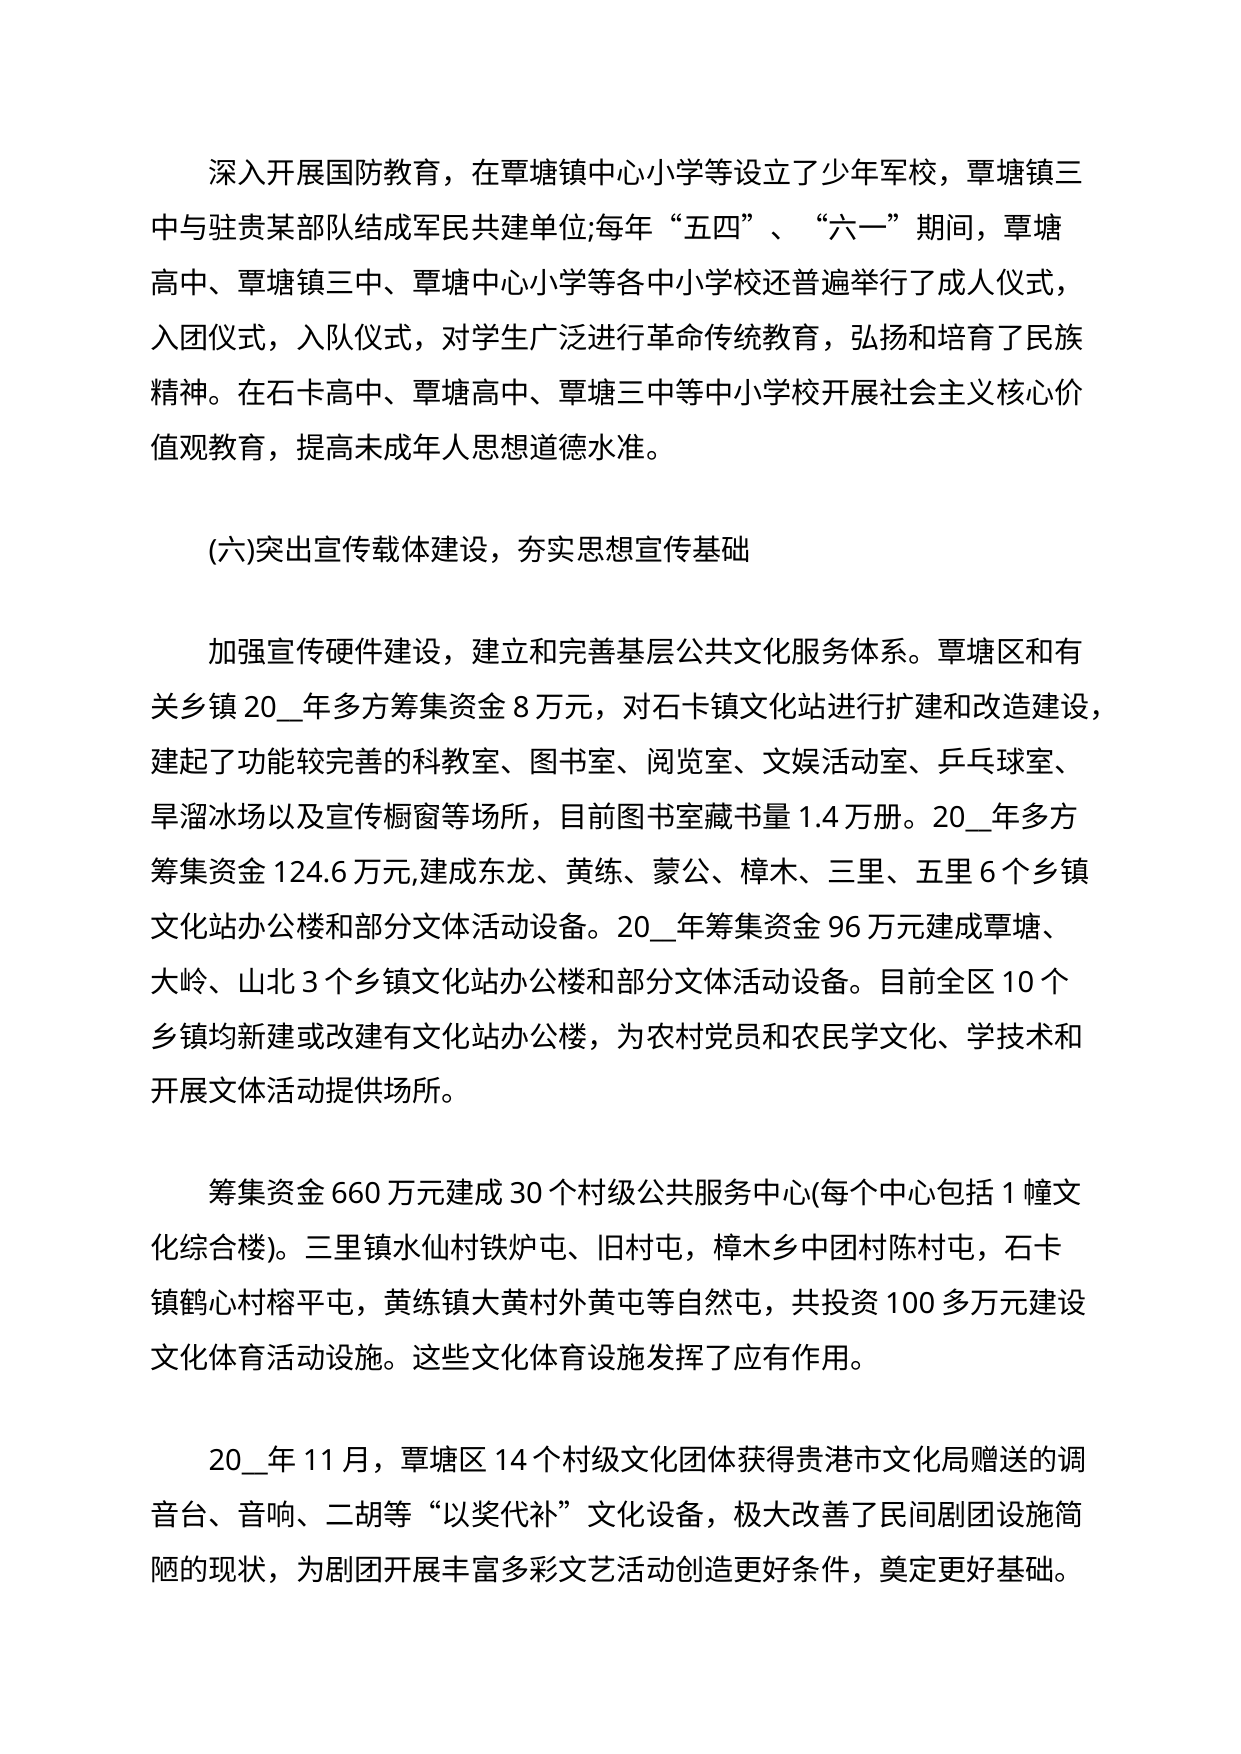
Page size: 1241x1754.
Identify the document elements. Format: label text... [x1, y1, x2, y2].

text 筹集资金660万元建成30个村级公共服务中心(每个中心包括1幢文化综合楼)。三里镇水仙村铁炉屯、旧村屯，樟木乡中团村陈村屯，石卡镇鹤心村榕平屯，黄练镇大黄村外黄屯等自然屯，共投资100多万元建设文化体育活动设施。这些文化体育设施发挥了应有作用。 [150, 1170, 1090, 1377]
text (六)突出宣传载体建设，夯实思想宣传基础 [150, 526, 1090, 569]
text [150, 1437, 1090, 1589]
text 深入开展国防教育，在覃塘镇中心小学等设立了少年军校，覃塘镇三中与驻贵某部队结成军民共建单位;每年“五四”、“六一”期间，覃塘高中、覃塘镇三中、覃塘中心小学等各中小学校还普遍举行了成人仪式，入团仪式，入队仪式，对学生广泛进行革命传统教育，弘扬和培育了民族精神。在石卡高中、覃塘高中、覃塘三中等中小学校开展社会主义核心价值观教育，提高未成年人思想道德水准。 [150, 150, 1090, 467]
text 加强宣传硬件建设，建立和完善基层公共文化服务体系。覃塘区和有关乡镇20__年多方筹集资金8万元，对石卡镇文化站进行扩建和改造建设，建起了功能较完善的科教室、图书室、阅览室、文娱活动室、乒乓球室、旱溜冰场以及宣传橱窗等场所，目前图书室藏书量1.4万册。20__年多方筹集资金124.6万元,建成东龙、黄练、蒙公、樟木、三里、五里6个乡镇文化站办公楼和部分文体活动设备。20__年筹集资金96万元建成覃塘、大岭、山北3个乡镇文化站办公楼和部分文体活动设备。目前全区10个乡镇均新建或改建有文化站办公楼，为农村党员和农民学文化、学技术和开展文体活动提供场所。 [150, 628, 1090, 1110]
